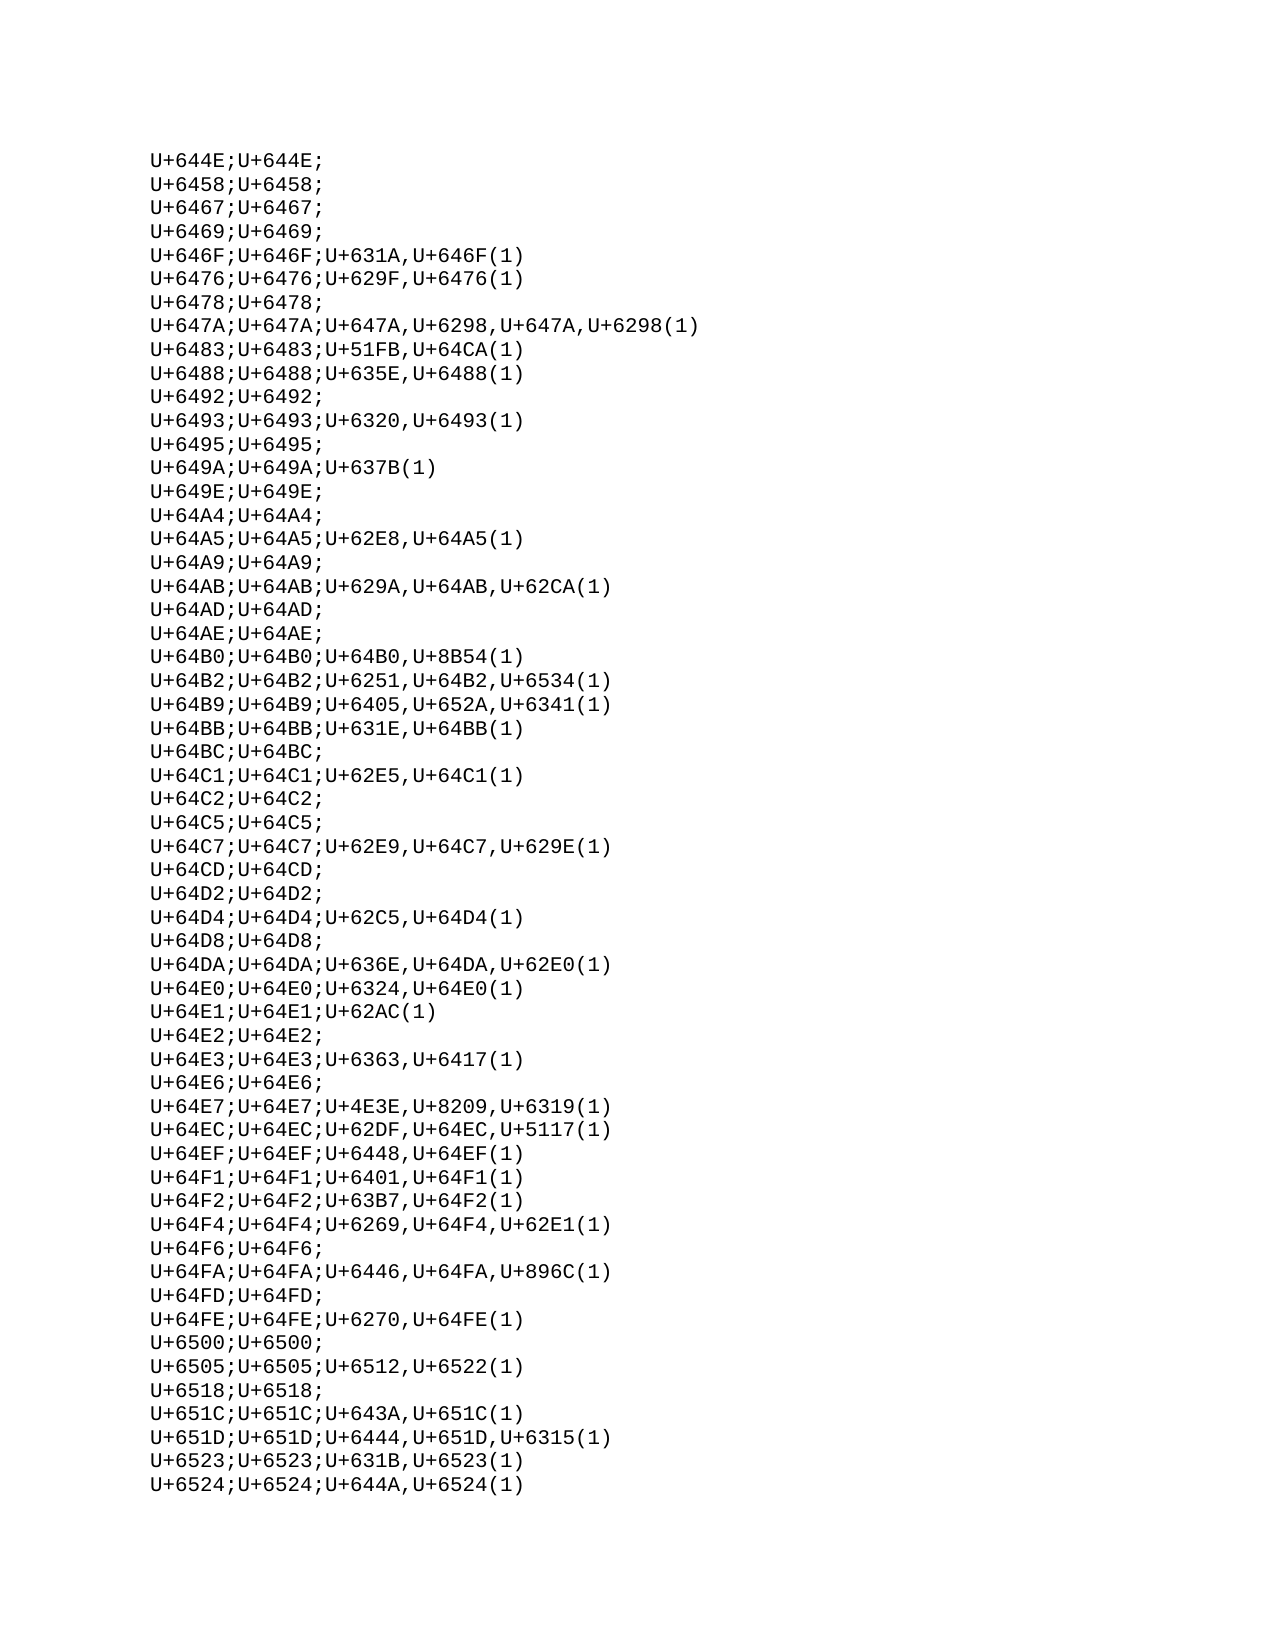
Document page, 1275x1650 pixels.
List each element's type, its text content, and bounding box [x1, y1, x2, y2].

text U+64DA;U+64DA;U+636E,U+64DA,U+62E0(1) [150, 954, 1125, 978]
text U+64EC;U+64EC;U+62DF,U+64EC,U+5117(1) [150, 1119, 1125, 1143]
text U+64D4;U+64D4;U+62C5,U+64D4(1) [150, 907, 1125, 930]
text U+6483;U+6483;U+51FB,U+64CA(1) [150, 339, 1125, 363]
text U+64BC;U+64BC; [150, 741, 1125, 765]
text U+6469;U+6469; [150, 221, 1125, 244]
text U+64AE;U+64AE; [150, 623, 1125, 647]
text U+64C7;U+64C7;U+62E9,U+64C7,U+629E(1) [150, 836, 1125, 859]
text U+651D;U+651D;U+6444,U+651D,U+6315(1) [150, 1427, 1125, 1451]
text U+64CD;U+64CD; [150, 859, 1125, 883]
text U+64C5;U+64C5; [150, 812, 1125, 836]
text U+64E7;U+64E7;U+4E3E,U+8209,U+6319(1) [150, 1096, 1125, 1119]
text U+64A5;U+64A5;U+62E8,U+64A5(1) [150, 528, 1125, 552]
text U+6523;U+6523;U+631B,U+6523(1) [150, 1451, 1125, 1474]
text U+64C2;U+64C2; [150, 788, 1125, 812]
text U+64E1;U+64E1;U+62AC(1) [150, 1001, 1125, 1025]
text U+64A4;U+64A4; [150, 505, 1125, 528]
text U+6495;U+6495; [150, 434, 1125, 457]
text U+64F6;U+64F6; [150, 1238, 1125, 1261]
text U+646F;U+646F;U+631A,U+646F(1) [150, 244, 1125, 268]
text U+647A;U+647A;U+647A,U+6298,U+647A,U+6298(1) [150, 316, 1125, 339]
text U+6500;U+6500; [150, 1332, 1125, 1356]
text U+64F2;U+64F2;U+63B7,U+64F2(1) [150, 1190, 1125, 1214]
text U+6478;U+6478; [150, 292, 1125, 316]
text U+64FE;U+64FE;U+6270,U+64FE(1) [150, 1309, 1125, 1332]
text U+6458;U+6458; [150, 174, 1125, 197]
text U+64E0;U+64E0;U+6324,U+64E0(1) [150, 978, 1125, 1001]
text U+651C;U+651C;U+643A,U+651C(1) [150, 1403, 1125, 1427]
text U+64D8;U+64D8; [150, 930, 1125, 954]
text U+644E;U+644E; [150, 150, 1125, 174]
text U+64E2;U+64E2; [150, 1025, 1125, 1048]
text U+6505;U+6505;U+6512,U+6522(1) [150, 1356, 1125, 1379]
text U+64E6;U+64E6; [150, 1072, 1125, 1096]
text U+64BB;U+64BB;U+631E,U+64BB(1) [150, 717, 1125, 741]
text U+64D2;U+64D2; [150, 883, 1125, 907]
text U+64B9;U+64B9;U+6405,U+652A,U+6341(1) [150, 694, 1125, 717]
text U+64FD;U+64FD; [150, 1285, 1125, 1309]
text U+64B0;U+64B0;U+64B0,U+8B54(1) [150, 647, 1125, 670]
text U+64E3;U+64E3;U+6363,U+6417(1) [150, 1048, 1125, 1072]
text U+64C1;U+64C1;U+62E5,U+64C1(1) [150, 765, 1125, 788]
text U+64A9;U+64A9; [150, 552, 1125, 576]
text U+6493;U+6493;U+6320,U+6493(1) [150, 410, 1125, 434]
text U+64AD;U+64AD; [150, 599, 1125, 623]
text U+6476;U+6476;U+629F,U+6476(1) [150, 268, 1125, 292]
text U+6467;U+6467; [150, 197, 1125, 221]
text U+6492;U+6492; [150, 386, 1125, 410]
text U+64F4;U+64F4;U+6269,U+64F4,U+62E1(1) [150, 1214, 1125, 1238]
text U+6524;U+6524;U+644A,U+6524(1) [150, 1474, 1125, 1498]
text U+64AB;U+64AB;U+629A,U+64AB,U+62CA(1) [150, 576, 1125, 599]
text U+649A;U+649A;U+637B(1) [150, 457, 1125, 481]
text U+6518;U+6518; [150, 1379, 1125, 1403]
text U+64EF;U+64EF;U+6448,U+64EF(1) [150, 1143, 1125, 1167]
text U+64B2;U+64B2;U+6251,U+64B2,U+6534(1) [150, 670, 1125, 694]
text U+64F1;U+64F1;U+6401,U+64F1(1) [150, 1167, 1125, 1190]
text U+6488;U+6488;U+635E,U+6488(1) [150, 363, 1125, 386]
text U+64FA;U+64FA;U+6446,U+64FA,U+896C(1) [150, 1261, 1125, 1285]
text U+649E;U+649E; [150, 481, 1125, 505]
